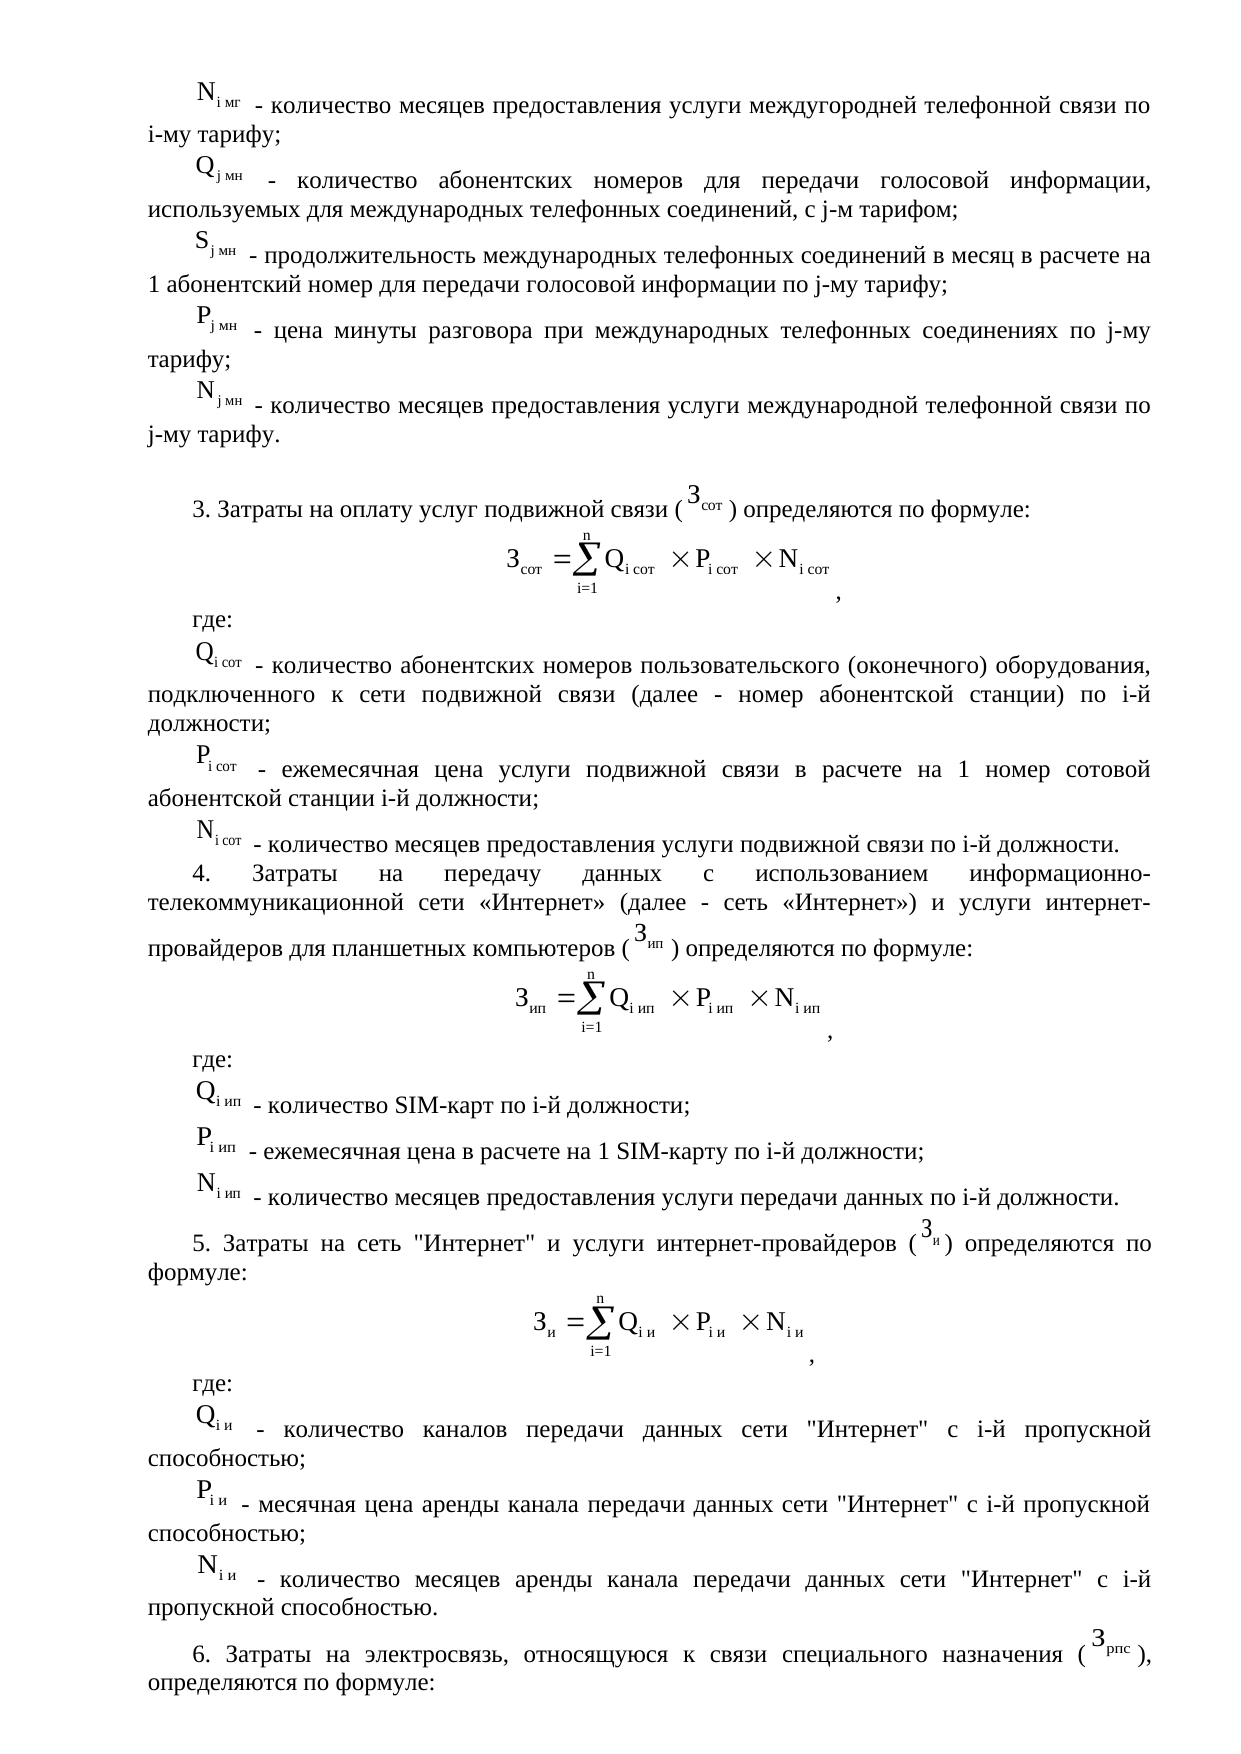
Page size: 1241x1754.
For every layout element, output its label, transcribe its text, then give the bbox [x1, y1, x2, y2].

text 6. Затраты на электросвязь, относящуюся к связи специального назначения (), определяются по формуле: [148, 1621, 1152, 1696]
text где: [148, 1368, 1152, 1397]
text , [148, 522, 1152, 604]
text - количество месяцев аренды канала передачи данных сети "Интернет" с i-й пропускной способностью. [148, 1546, 1152, 1621]
text - цена минуты разговора при международных телефонных соединениях по j-му тарифу; [148, 298, 1152, 373]
text , [148, 962, 1152, 1044]
text - ежемесячная цена услуги подвижной связи в расчете на 1 номер сотовой абонентской станции i-й должности; [148, 737, 1152, 812]
text - количество месяцев предоставления услуги международной телефонной связи по j-му тарифу. [148, 373, 1152, 447]
text где: [148, 1044, 1152, 1072]
text - количество SIM-карт по i-й должности; [148, 1072, 1152, 1118]
text где: [148, 604, 1152, 633]
text - количество месяцев предоставления услуги подвижной связи по i-й должности. [148, 812, 1152, 858]
text 5. Затраты на сеть "Интернет" и услуги интернет-провайдеров () определяются по формуле: [148, 1211, 1152, 1286]
text , [148, 1286, 1152, 1368]
text - количество абонентских номеров для передачи голосовой информации, используемых для международных телефонных соединений, с j-м тарифом; [148, 148, 1152, 223]
text - количество месяцев предоставления услуги междугородней телефонной связи по i-му тарифу; [148, 73, 1152, 148]
text - ежемесячная цена в расчете на 1 SIM-карту по i-й должности; [148, 1118, 1152, 1165]
text 4. Затраты на передачу данных с использованием информационно-телекоммуникационной сети «Интернет» (далее - сеть «Интернет») и услуги интернет-провайдеров для планшетных компьютеров () определяются по формуле: [148, 858, 1152, 962]
text - продолжительность международных телефонных соединений в месяц в расчете на 1 абонентский номер для передачи голосовой информации по j-му тарифу; [148, 223, 1152, 298]
text - месячная цена аренды канала передачи данных сети "Интернет" с i-й пропускной способностью; [148, 1471, 1152, 1546]
text - количество месяцев предоставления услуги передачи данных по i-й должности. [148, 1165, 1152, 1211]
text 3. Затраты на оплату услуг подвижной связи () определяются по формуле: [148, 476, 1152, 522]
text - количество каналов передачи данных сети "Интернет" с i-й пропускной способностью; [148, 1397, 1152, 1471]
text - количество абонентских номеров пользовательского (оконечного) оборудования, подключенного к сети подвижной связи (далее - номер абонентской станции) по i-й должности; [148, 633, 1152, 737]
